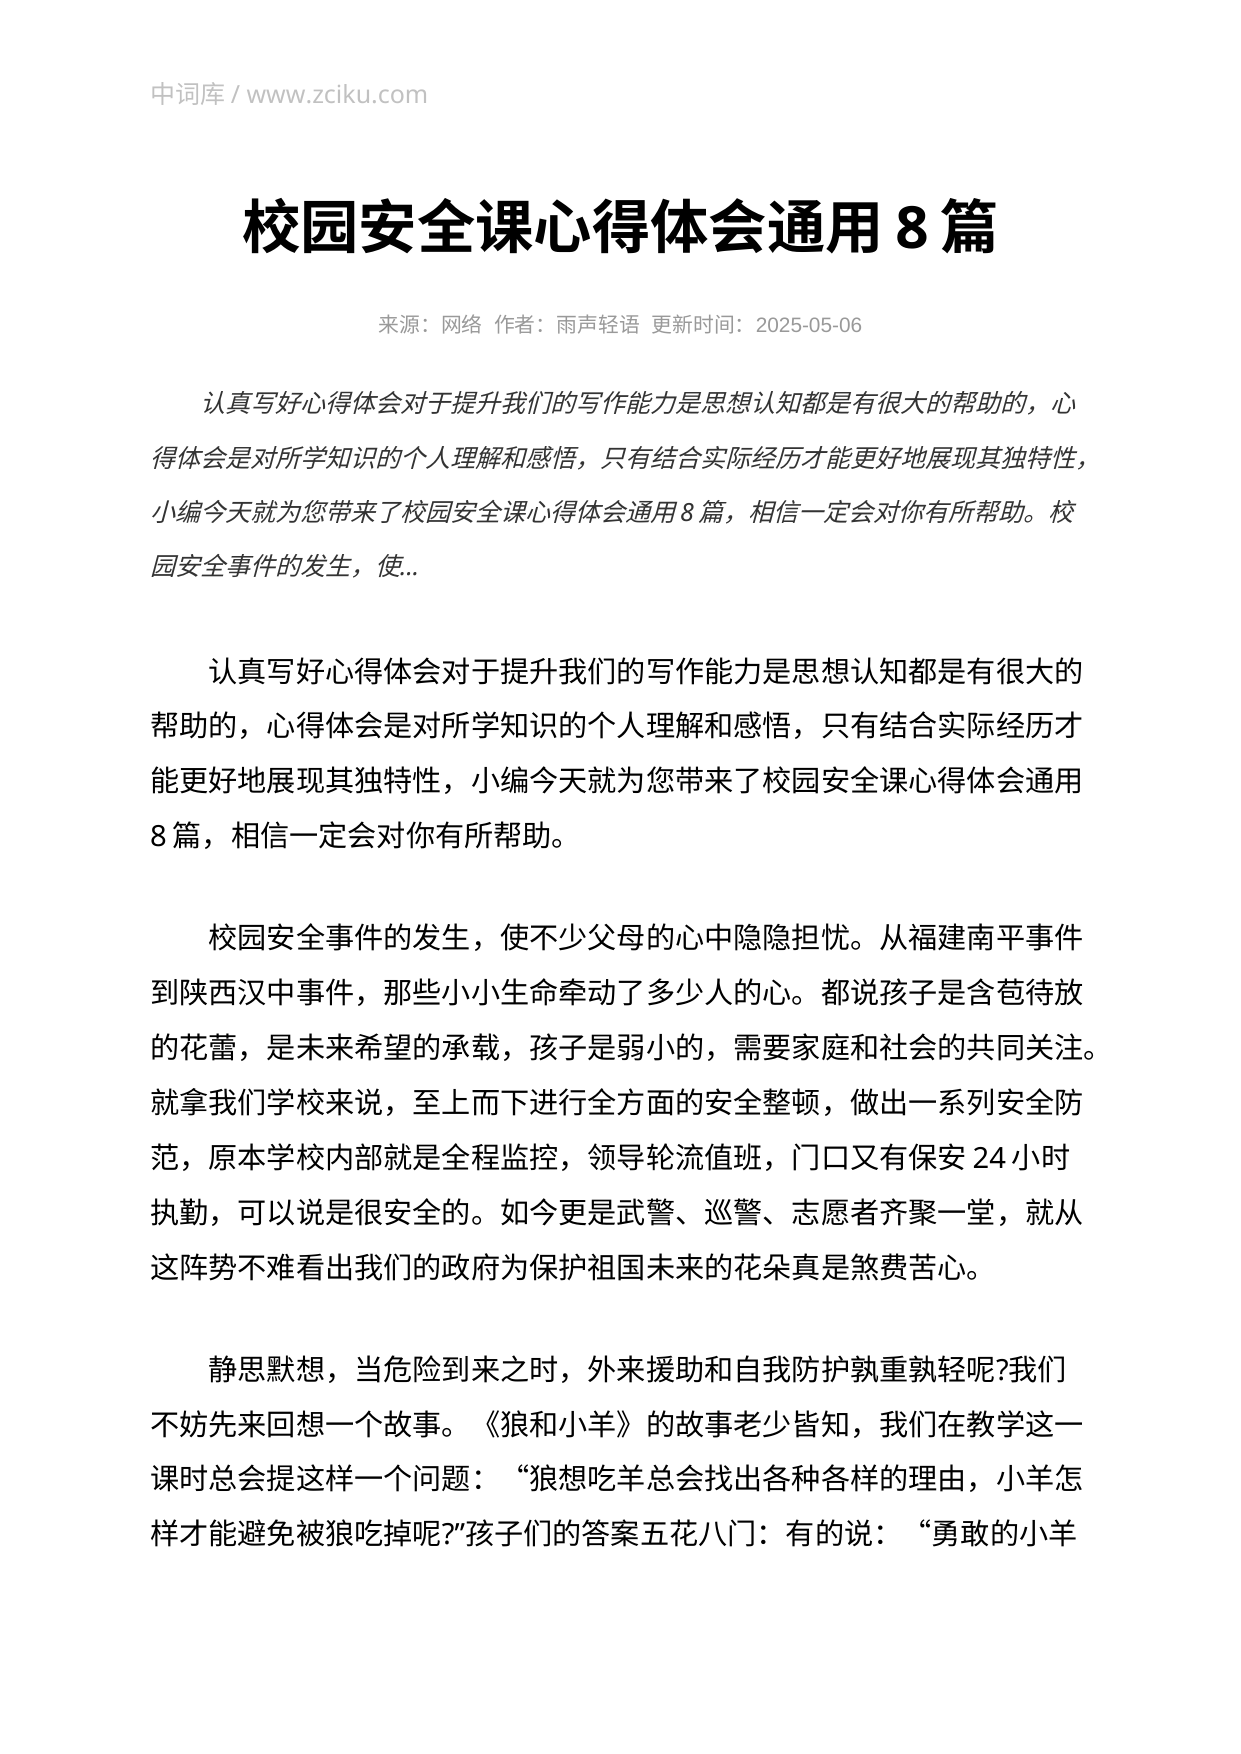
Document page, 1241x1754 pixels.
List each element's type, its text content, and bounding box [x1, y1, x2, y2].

text 校园安全事件的发生，使不少父母的心中隐隐担忧。从福建南平事件到陕西汉中事件，那些小小生命牵动了多少人的心。都说孩子是含苞待放的花蕾，是未来希望的承载，孩子是弱小的，需要家庭和社会的共同关注。就拿我们学校来说，至上而下进行全方面的安全整顿，做出一系列安全防范，原本学校内部就是全程监控，领导轮流值班，门口又有保安24小时执勤，可以说是很安全的。如今更是武警、巡警、志愿者齐聚一堂，就从这阵势不难看出我们的政府为保护祖国未来的花朵真是煞费苦心。 [150, 915, 1090, 1287]
text 来源：网络 作者：雨声轻语 更新时间：2025-05-06 [150, 313, 1090, 337]
subtitle 校园安全课心得体会通用8篇 [150, 181, 1090, 266]
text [150, 1346, 1090, 1553]
text 认真写好心得体会对于提升我们的写作能力是思想认知都是有很大的帮助的，心得体会是对所学知识的个人理解和感悟，只有结合实际经历才能更好地展现其独特性，小编今天就为您带来了校园安全课心得体会通用8篇，相信一定会对你有所帮助。 [150, 648, 1090, 855]
text 认真写好心得体会对于提升我们的写作能力是思想认知都是有很大的帮助的，心得体会是对所学知识的个人理解和感悟，只有结合实际经历才能更好地展现其独特性，小编今天就为您带来了校园安全课心得体会通用8篇，相信一定会对你有所帮助。校园安全事件的发生，使... [150, 384, 1090, 583]
